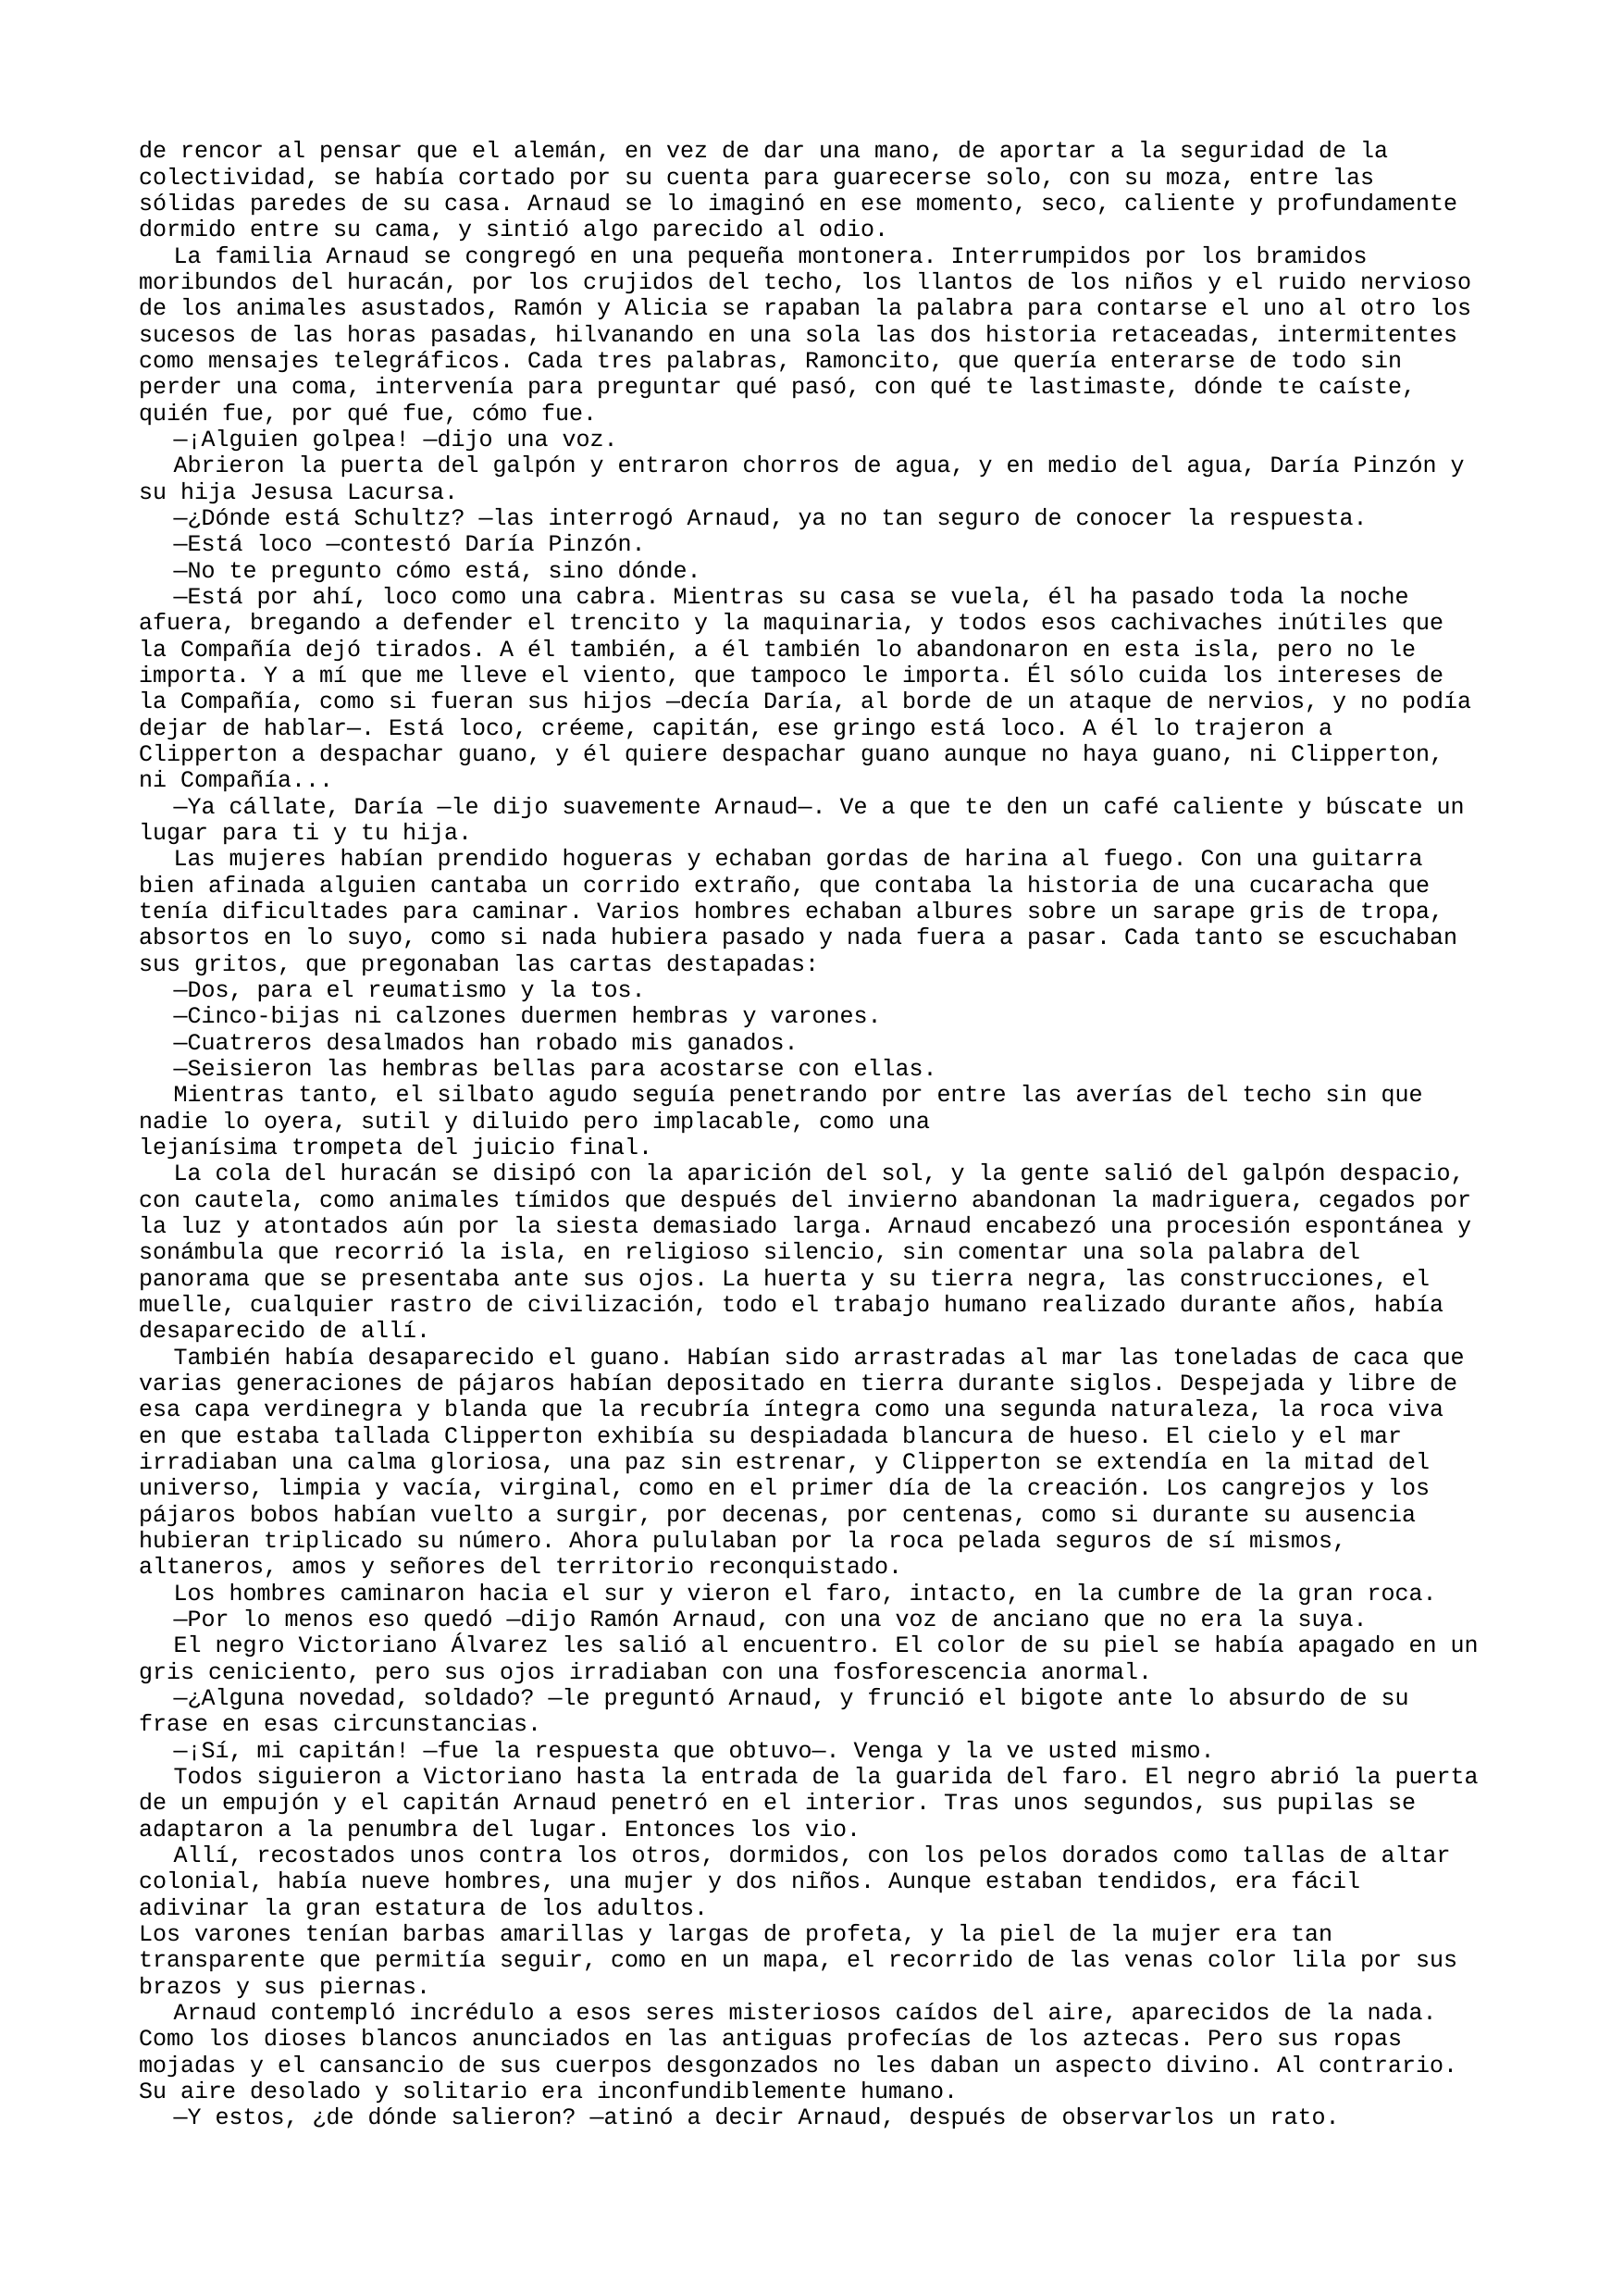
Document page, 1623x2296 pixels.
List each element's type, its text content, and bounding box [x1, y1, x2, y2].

text —Dos, para el reumatismo y la tos. [139, 978, 1484, 1004]
text —¿Dónde está Schultz? —las interrogó Arnaud, ya no tan seguro de conocer la respuesta. [139, 506, 1484, 532]
text Todos siguieron a Victoriano hasta la entrada de la guarida del faro. El negro abrió la puerta de un empujón y el capitán Arnaud penetró en el interior. Tras unos segundos, sus pupilas se adaptaron a la penumbra del lugar. Entonces los vio. [139, 1765, 1484, 1843]
text —Está por ahí, loco como una cabra. Mientras su casa se vuela, él ha pasado toda la noche afuera, bregando a defender el trencito y la maquinaria, y todos esos cachivaches inútiles que la Compañía dejó tirados. A él también, a él también lo abandonaron en esta isla, pero no le importa. Y a mí que me lleve el viento, que tampoco le importa. Él sólo cuida los intereses de la Compañía, como si fueran sus hijos —decía Daría, al borde de un ataque de nervios, y no podía dejar de hablar—. Está loco, créeme, capitán, ese gringo está loco. A él lo trajeron a Clipperton a despachar guano, y él quiere despachar guano aunque no haya guano, ni Clipperton, ni Compañía... [139, 585, 1484, 794]
text Las mujeres habían prendido hogueras y echaban gordas de harina al fuego. Con una guitarra bien afinada alguien cantaba un corrido extraño, que contaba la historia de una cucaracha que tenía dificultades para caminar. Varios hombres echaban albures sobre un sarape gris de tropa, absortos en lo suyo, como si nada hubiera pasado y nada fuera a pasar. Cada tanto se escuchaban sus gritos, que pregonaban las cartas destapadas: [139, 847, 1484, 978]
text —Ya cállate, Daría —le dijo suavemente Arnaud—. Ve a que te den un café caliente y búscate un lugar para ti y tu hija. [139, 794, 1484, 847]
text —Por lo menos eso quedó —dijo Ramón Arnaud, con una voz de anciano que no era la suya. [139, 1607, 1484, 1633]
text —Cuatreros desalmados han robado mis ganados. [139, 1030, 1484, 1057]
text El negro Victoriano Álvarez les salió al encuentro. El color de su piel se había apagado en un gris ceniciento, pero sus ojos irradiaban con una fosforescencia anormal. [139, 1633, 1484, 1686]
text Allí, recostados unos contra los otros, dormidos, con los pelos dorados como tallas de altar colonial, había nueve hombres, una mujer y dos niños. Aunque estaban tendidos, era fácil adivinar la gran estatura de los adultos. [139, 1843, 1484, 1922]
text —¡Sí, mi capitán! —fue la respuesta que obtuvo—. Venga y la ve usted mismo. [139, 1738, 1484, 1765]
text —Seisieron las hembras bellas para acostarse con ellas. [139, 1057, 1484, 1083]
text Abrieron la puerta del galpón y entraron chorros de agua, y en medio del agua, Daría Pinzón y su hija Jesusa Lacursa. [139, 453, 1484, 506]
text —No te pregunto cómo está, sino dónde. [139, 558, 1484, 585]
text Mientras tanto, el silbato agudo seguía penetrando por entre las averías del techo sin que nadie lo oyera, sutil y diluido pero implacable, como una [139, 1083, 1484, 1136]
text Los varones tenían barbas amarillas y largas de profeta, y la piel de la mujer era tan transparente que permitía seguir, como en un mapa, el recorrido de las venas color lila por sus brazos y sus piernas. [139, 1922, 1484, 2001]
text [139, 139, 1484, 243]
text Los hombres caminaron hacia el sur y vieron el faro, intacto, en la cumbre de la gran roca. [139, 1581, 1484, 1607]
text lejanísima trompeta del juicio final. [139, 1136, 1484, 1161]
text —¡Alguien golpea! —dijo una voz. [139, 428, 1484, 453]
text —¿Alguna novedad, soldado? —le preguntó Arnaud, y frunció el bigote ante lo absurdo de su frase en esas circunstancias. [139, 1686, 1484, 1738]
text —Cinco-bijas ni calzones duermen hembras y varones. [139, 1004, 1484, 1030]
text —Y estos, ¿de dónde salieron? —atinó a decir Arnaud, después de observarlos un rato. [139, 2105, 1484, 2131]
text La cola del huracán se disipó con la aparición del sol, y la gente salió del galpón despacio, con cautela, como animales tímidos que después del invierno abandonan la madriguera, cegados por la luz y atontados aún por la siesta demasiado larga. Arnaud encabezó una procesión espontánea y sonámbula que recorrió la isla, en religioso silencio, sin comentar una sola palabra del panorama que se presentaba ante sus ojos. La huerta y su tierra negra, las construcciones, el muelle, cualquier rastro de civilización, todo el trabajo humano realizado durante años, había desaparecido de allí. [139, 1161, 1484, 1345]
text La familia Arnaud se congregó en una pequeña montonera. Interrumpidos por los bramidos moribundos del huracán, por los crujidos del techo, los llantos de los niños y el ruido nervioso de los animales asustados, Ramón y Alicia se rapaban la palabra para contarse el uno al otro los sucesos de las horas pasadas, hilvanando en una sola las dos historia retaceadas, intermitentes como mensajes telegráficos. Cada tres palabras, Ramoncito, que quería enterarse de todo sin perder una coma, intervenía para preguntar qué pasó, con qué te lastimaste, dónde te caíste, quién fue, por qué fue, cómo fue. [139, 243, 1484, 428]
text Arnaud contempló incrédulo a esos seres misteriosos caídos del aire, aparecidos de la nada. Como los dioses blancos anunciados en las antiguas profecías de los aztecas. Pero sus ropas mojadas y el cansancio de sus cuerpos desgonzados no les daban un aspecto divino. Al contrario. Su aire desolado y solitario era inconfundiblemente humano. [139, 2001, 1484, 2105]
text —Está loco —contestó Daría Pinzón. [139, 532, 1484, 558]
text También había desaparecido el guano. Habían sido arrastradas al mar las toneladas de caca que varias generaciones de pájaros habían depositado en tierra durante siglos. Despejada y libre de esa capa verdinegra y blanda que la recubría íntegra como una segunda naturaleza, la roca viva en que estaba tallada Clipperton exhibía su despiadada blancura de hueso. El cielo y el mar irradiaban una calma gloriosa, una paz sin estrenar, y Clipperton se extendía en la mitad del universo, limpia y vacía, virginal, como en el primer día de la creación. Los cangrejos y los pájaros bobos habían vuelto a surgir, por decenas, por centenas, como si durante su ausencia hubieran triplicado su número. Ahora pululaban por la roca pelada seguros de sí mismos, altaneros, amos y señores del territorio reconquistado. [139, 1345, 1484, 1581]
